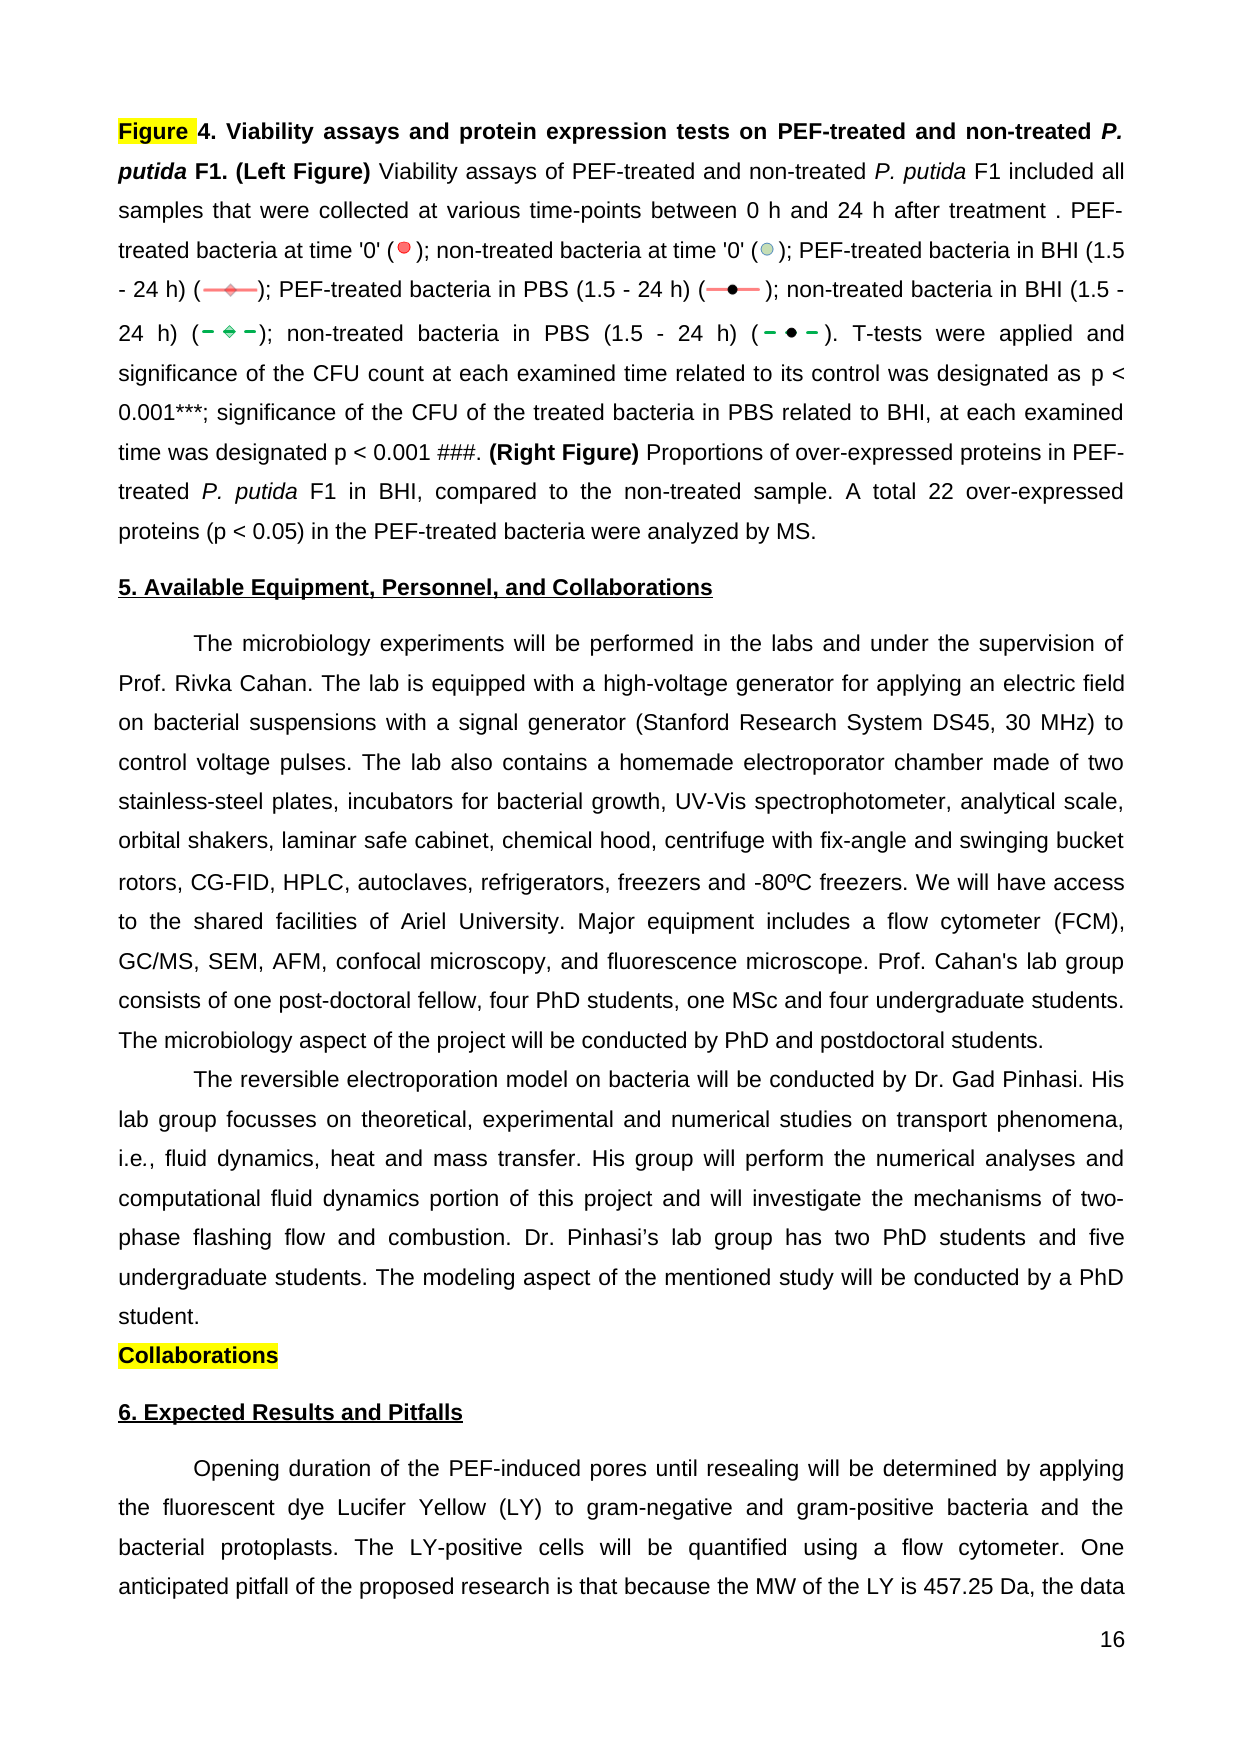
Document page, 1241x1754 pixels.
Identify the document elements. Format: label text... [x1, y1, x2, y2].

text 6. Expected Results and Pitfalls [118, 1399, 1125, 1425]
picture [394, 236, 416, 258]
picture [706, 280, 766, 298]
text Figure 4. Viability assays and protein expression tests on PEF-treated and non-treated P. putida F1. (Left Figure) Viability assays of PEF-treated and non-treated P. putida F1 included all samples that were collected at various time-points between 0 h and 24 h after treatment . PEF-treated bacteria at time '0' (); non-treated bacteria at time '0' (); PEF-treated bacteria in BHI (1.5 - 24 h) (); PEF-treated bacteria in PBS (1.5 - 24 h) (); non-treated bacteria in BHI (1.5 - 24 h) (); non-treated bacteria in PBS (1.5 - 24 h) (). T-tests were applied and significance of the CFU count at each examined time related to its control was designated as p < 0.001***; significance of the CFU of the treated bacteria in PBS related to BHI, at each examined time was designated p < 0.001 ###. (Right Figure) Proportions of over-expressed proteins in PEF-treated P. putida F1 in BHI, compared to the non-treated sample. A total 22 over-expressed proteins (p < 0.05) in the PEF-treated bacteria were analyzed by MS. [118, 118, 1125, 544]
picture [201, 278, 258, 298]
text 5. Available Equipment, Personnel, and Collaborations [118, 574, 1125, 600]
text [118, 1455, 1125, 1599]
text The reversible electroporation model on bacteria will be conducted by Dr. Gad Pinhasi. His lab group focusses on theoretical, experimental and numerical studies on transport phenomena, i.e., fluid dynamics, heat and mass transfer. His group will perform the numerical analyses and computational fluid dynamics portion of this project and will investigate the mechanisms of two-phase flashing flow and combustion. Dr. Pinhasi’s lab group has two PhD students and five undergraduate students. The modeling aspect of the mentioned study will be conducted by a PhD student. [118, 1290, 1125, 1329]
picture [198, 315, 259, 342]
picture [759, 320, 825, 342]
picture [758, 236, 779, 258]
text The microbiology experiments will be performed in the labs and under the supervision of Prof. Rivka Cahan. The lab is equipped with a high-voltage generator for applying an electric field on bacterial suspensions with a signal generator (Stanford Research System DS45, 30 MHz) to control voltage pulses. The lab also contains a homemade electroporator chamber made of two stainless-steel plates, incubators for bacterial growth, UV-Vis spectrophotometer, analytical scale, orbital shakers, laminar safe cabinet, chemical hood, centrifuge with fix-angle and swinging bucket rotors, CG-FID, HPLC, autoclaves, refrigerators, freezers and ‐80ºC freezers. We will have access to the shared facilities of Ariel University. Major equipment includes a flow cytometer (FCM), GC/MS, SEM, AFM, confocal microscopy, and fluorescence microscope. Prof. Cahan's lab group consists of one post-doctoral fellow, four PhD students, one MSc and four undergraduate students. The microbiology aspect of the project will be conducted by PhD and postdoctoral students. [118, 630, 1125, 1053]
text Collaborations [118, 1342, 1125, 1369]
text The reversible electroporation model on bacteria will be conducted by Dr. Gad Pinhasi. His lab group focusses on theoretical, experimental and numerical studies on transport phenomena, i.e., fluid dynamics, heat and mass transfer. His group will perform the numerical analyses and computational fluid dynamics portion of this project and will investigate the mechanisms of two-phase flashing flow and combustion. Dr. Pinhasi’s lab group has two PhD students and five undergraduate students. The modeling aspect of the mentioned study will be conducted by a PhD student. [118, 1066, 1125, 1264]
